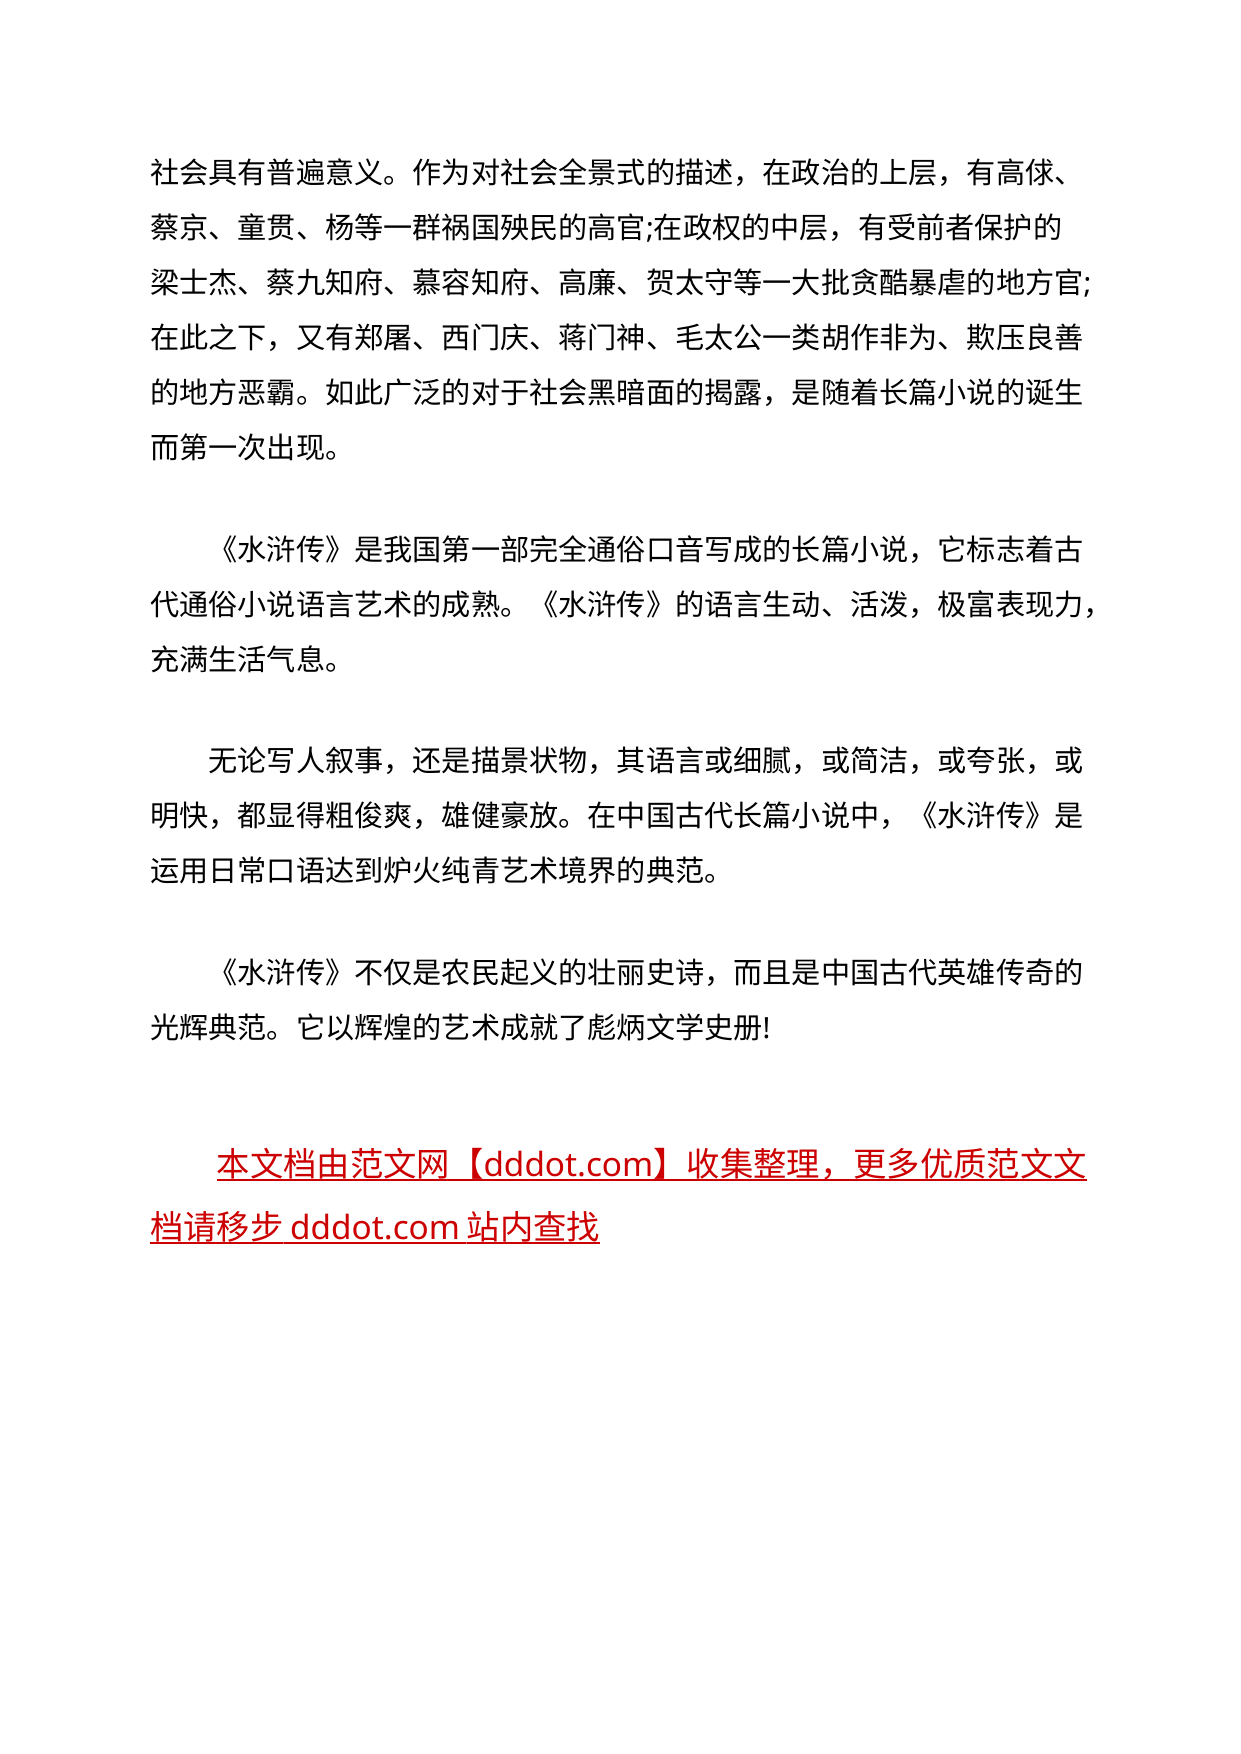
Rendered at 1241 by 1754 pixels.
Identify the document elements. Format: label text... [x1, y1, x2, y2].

text 本文档由范文网【dddot.com】收集整理，更多优质范文文档请移步dddot.com站内查找 [150, 1138, 1090, 1249]
text 《水浒传》不仅是农民起义的壮丽史诗，而且是中国古代英雄传奇的光辉典范。它以辉煌的艺术成就了彪炳文学史册! [150, 949, 1090, 1047]
text 《水浒传》是我国第一部完全通俗口音写成的长篇小说，它标志着古代通俗小说语言艺术的成熟。《水浒传》的语言生动、活泼，极富表现力，充满生活气息。 [150, 526, 1090, 678]
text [150, 150, 1090, 467]
text 无论写人叙事，还是描景状物，其语言或细腻，或简洁，或夸张，或明快，都显得粗俊爽，雄健豪放。在中国古代长篇小说中，《水浒传》是运用日常口语达到炉火纯青艺术境界的典范。 [150, 738, 1090, 890]
